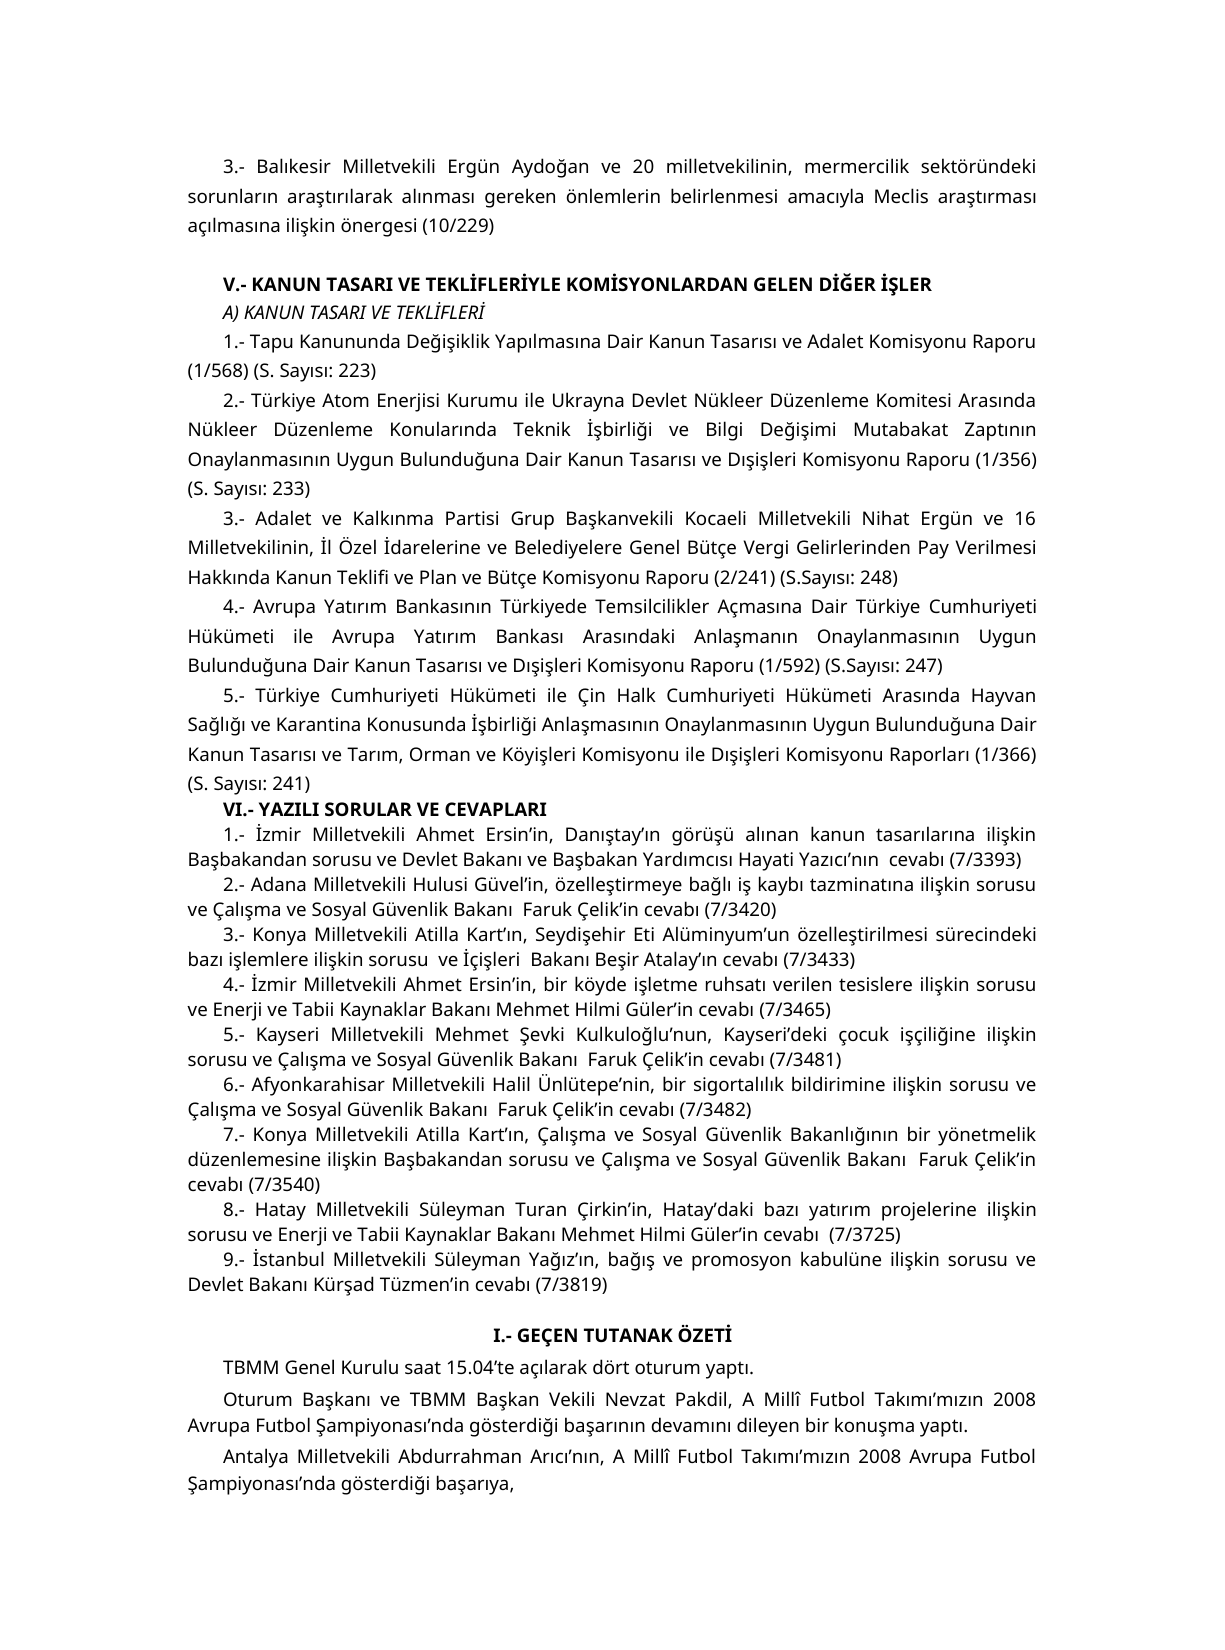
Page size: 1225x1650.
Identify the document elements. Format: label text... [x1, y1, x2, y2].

text 2.- Türkiye Atom Enerjisi Kurumu ile Ukrayna Devlet Nükleer Düzenleme Komitesi Arasında Nükleer Düzenleme Konularında Teknik İşbirliği ve Bilgi Değişimi Mutabakat Zaptının Onaylanmasının Uygun Bulunduğuna Dair Kanun Tasarısı ve Dışişleri Komisyonu Raporu (1/356) (S. Sayısı: 233) [187, 384, 1037, 502]
text TBMM Genel Kurulu saat 15.04’te açılarak dört oturum yaptı. [187, 1353, 1037, 1379]
text I.- GEÇEN TUTANAK ÖZETİ [187, 1321, 1037, 1347]
text 8.- Hatay Milletvekili Süleyman Turan Çirkin’in, Hatay’daki bazı yatırım projelerine ilişkin sorusu ve Enerji ve Tabii Kaynaklar Bakanı Mehmet Hilmi Güler’in cevabı (7/3725) [187, 1196, 1037, 1246]
text 5.- Kayseri Milletvekili Mehmet Şevki Kulkuloğlu’nun, Kayseri’deki çocuk işçiliğine ilişkin sorusu ve Çalışma ve Sosyal Güvenlik Bakanı Faruk Çelik’in cevabı (7/3481) [187, 1021, 1037, 1071]
text 3.- Konya Milletvekili Atilla Kart’ın, Seydişehir Eti Alüminyum’un özelleştirilmesi sürecindeki bazı işlemlere ilişkin sorusu ve İçişleri Bakanı Beşir Atalay’ın cevabı (7/3433) [187, 921, 1037, 971]
text A) KANUN TASARI VE TEKLİFLERİ [187, 297, 1037, 325]
text 9.- İstanbul Milletvekili Süleyman Yağız’ın, bağış ve promosyon kabulüne ilişkin sorusu ve Devlet Bakanı Kürşad Tüzmen’in cevabı (7/3819) [187, 1246, 1037, 1296]
text 1.- İzmir Milletvekili Ahmet Ersin’in, Danıştay’ın görüşü alınan kanun tasarılarına ilişkin Başbakandan sorusu ve Devlet Bakanı ve Başbakan Yardımcısı Hayati Yazıcı’nın cevabı (7/3393) [187, 821, 1037, 871]
text Antalya Milletvekili Abdurrahman Arıcı’nın, A Millî Futbol Takımı’mızın 2008 Avrupa Futbol Şampiyonası’nda gösterdiği başarıya, [187, 1443, 1037, 1495]
text 2.- Adana Milletvekili Hulusi Güvel’in, özelleştirmeye bağlı iş kaybı tazminatına ilişkin sorusu ve Çalışma ve Sosyal Güvenlik Bakanı Faruk Çelik’in cevabı (7/3420) [187, 871, 1037, 921]
text 6.- Afyonkarahisar Milletvekili Halil Ünlütepe’nin, bir sigortalılık bildirimine ilişkin sorusu ve Çalışma ve Sosyal Güvenlik Bakanı Faruk Çelik’in cevabı (7/3482) [187, 1071, 1037, 1121]
text 1.- Tapu Kanununda Değişiklik Yapılmasına Dair Kanun Tasarısı ve Adalet Komisyonu Raporu (1/568) (S. Sayısı: 223) [187, 325, 1037, 384]
text 5.- Türkiye Cumhuriyeti Hükümeti ile Çin Halk Cumhuriyeti Hükümeti Arasında Hayvan Sağlığı ve Karantina Konusunda İşbirliği Anlaşmasının Onaylanmasının Uygun Bulunduğuna Dair Kanun Tasarısı ve Tarım, Orman ve Köyişleri Komisyonu ile Dışişleri Komisyonu Raporları (1/366) (S. Sayısı: 241) [187, 678, 1037, 796]
text 7.- Konya Milletvekili Atilla Kart’ın, Çalışma ve Sosyal Güvenlik Bakanlığının bir yönetmelik düzenlemesine ilişkin Başbakandan sorusu ve Çalışma ve Sosyal Güvenlik Bakanı Faruk Çelik’in cevabı (7/3540) [187, 1121, 1037, 1196]
text 4.- Avrupa Yatırım Bankasının Türkiyede Temsilcilikler Açmasına Dair Türkiye Cumhuriyeti Hükümeti ile Avrupa Yatırım Bankası Arasındaki Anlaşmanın Onaylanmasının Uygun Bulunduğuna Dair Kanun Tasarısı ve Dışişleri Komisyonu Raporu (1/592) (S.Sayısı: 247) [187, 590, 1037, 678]
text 3.- Balıkesir Milletvekili Ergün Aydoğan ve 20 milletvekilinin, mermercilik sektöründeki sorunların araştırılarak alınması gereken önlemlerin belirlenmesi amacıyla Meclis araştırması açılmasına ilişkin önergesi (10/229) [187, 150, 1037, 238]
text V.- KANUN TASARI VE TEKLİFLERİYLE KOMİSYONLARDAN GELEN DİĞER İŞLER [187, 268, 1037, 297]
text 4.- İzmir Milletvekili Ahmet Ersin’in, bir köyde işletme ruhsatı verilen tesislere ilişkin sorusu ve Enerji ve Tabii Kaynaklar Bakanı Mehmet Hilmi Güler’in cevabı (7/3465) [187, 971, 1037, 1021]
text VI.- YAZILI SORULAR VE CEVAPLARI [187, 796, 1037, 821]
text 3.- Adalet ve Kalkınma Partisi Grup Başkanvekili Kocaeli Milletvekili Nihat Ergün ve 16 Milletvekilinin, İl Özel İdarelerine ve Belediyelere Genel Bütçe Vergi Gelirlerinden Pay Verilmesi Hakkında Kanun Teklifi ve Plan ve Bütçe Komisyonu Raporu (2/241) (S.Sayısı: 248) [187, 502, 1037, 590]
text Oturum Başkanı ve TBMM Başkan Vekili Nevzat Pakdil, A Millî Futbol Takımı’mızın 2008 Avrupa Futbol Şampiyonası’nda gösterdiği başarının devamını dileyen bir konuşma yaptı. [187, 1385, 1037, 1437]
